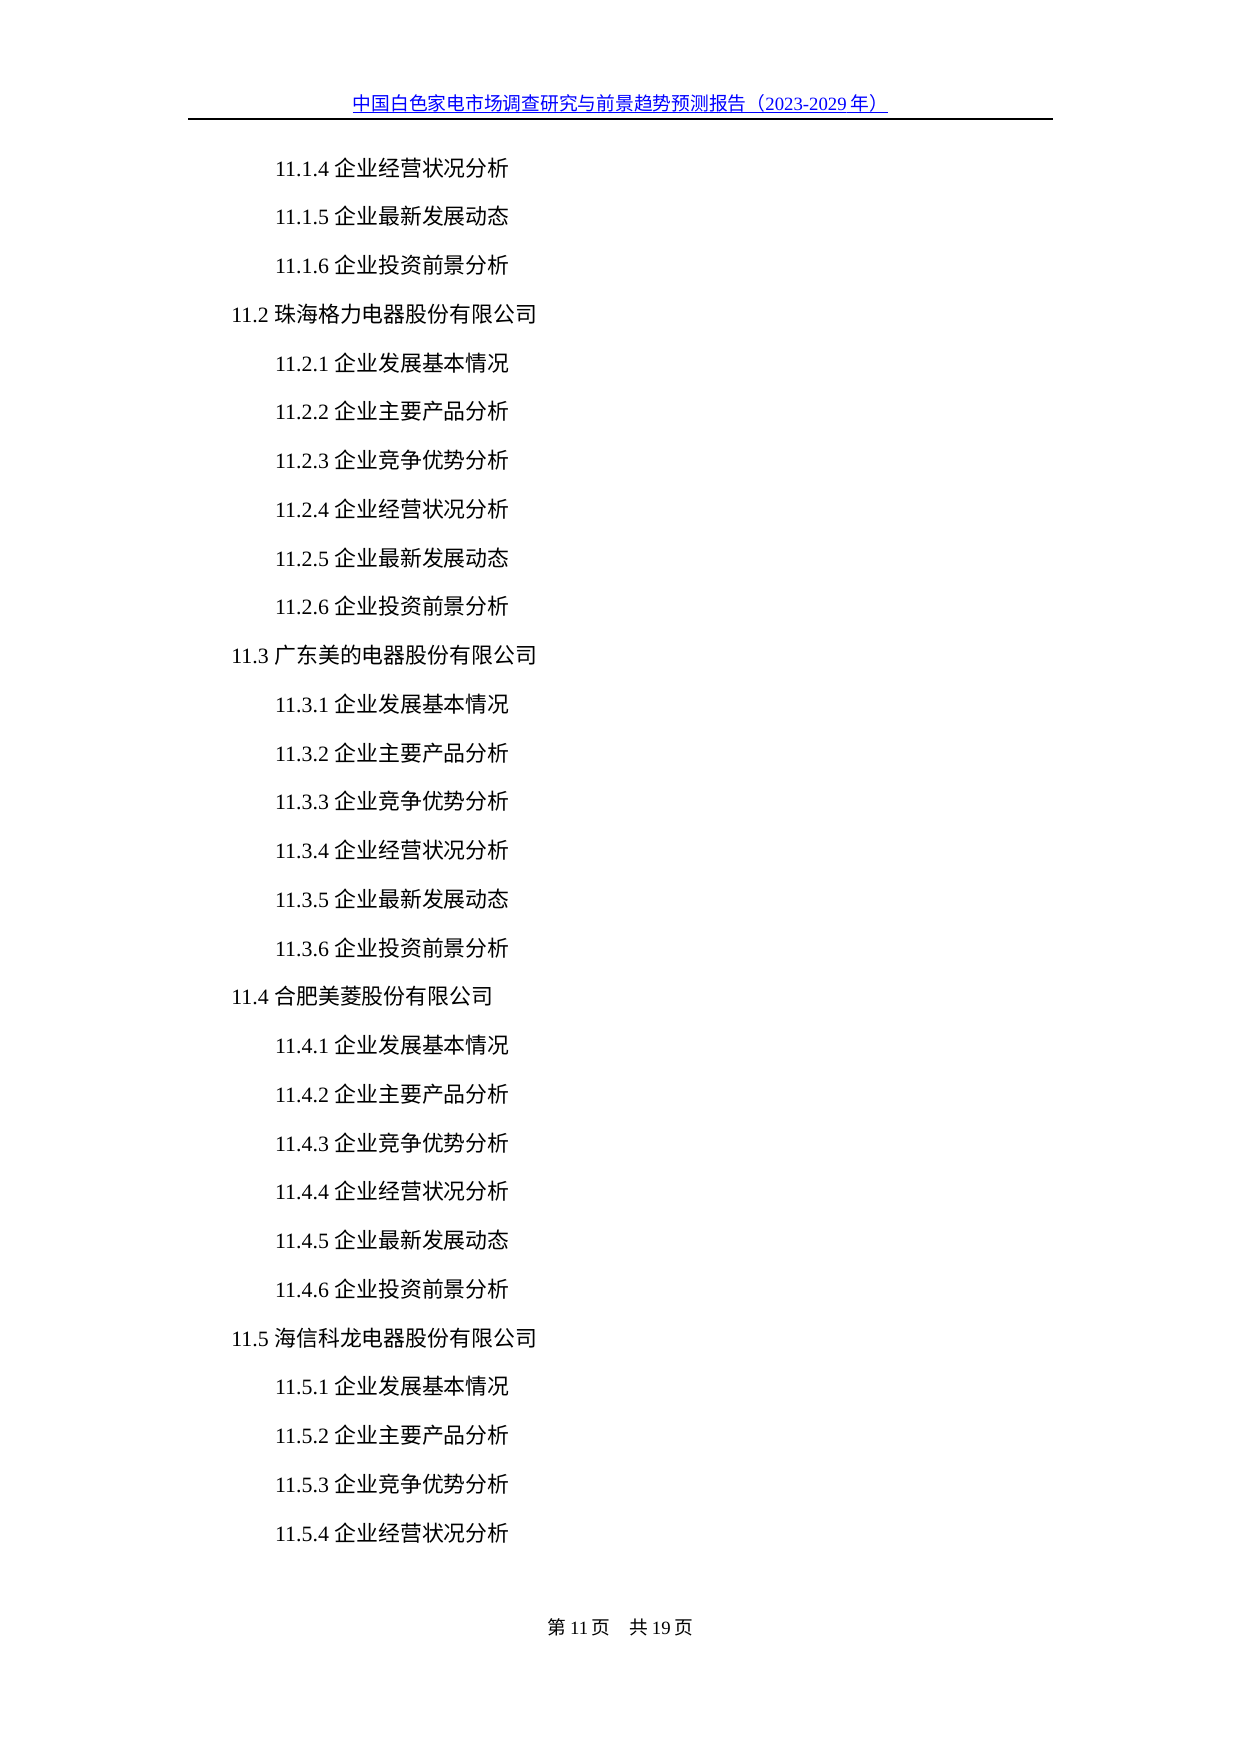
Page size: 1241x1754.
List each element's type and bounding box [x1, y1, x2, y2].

text [187, 150, 1053, 1548]
